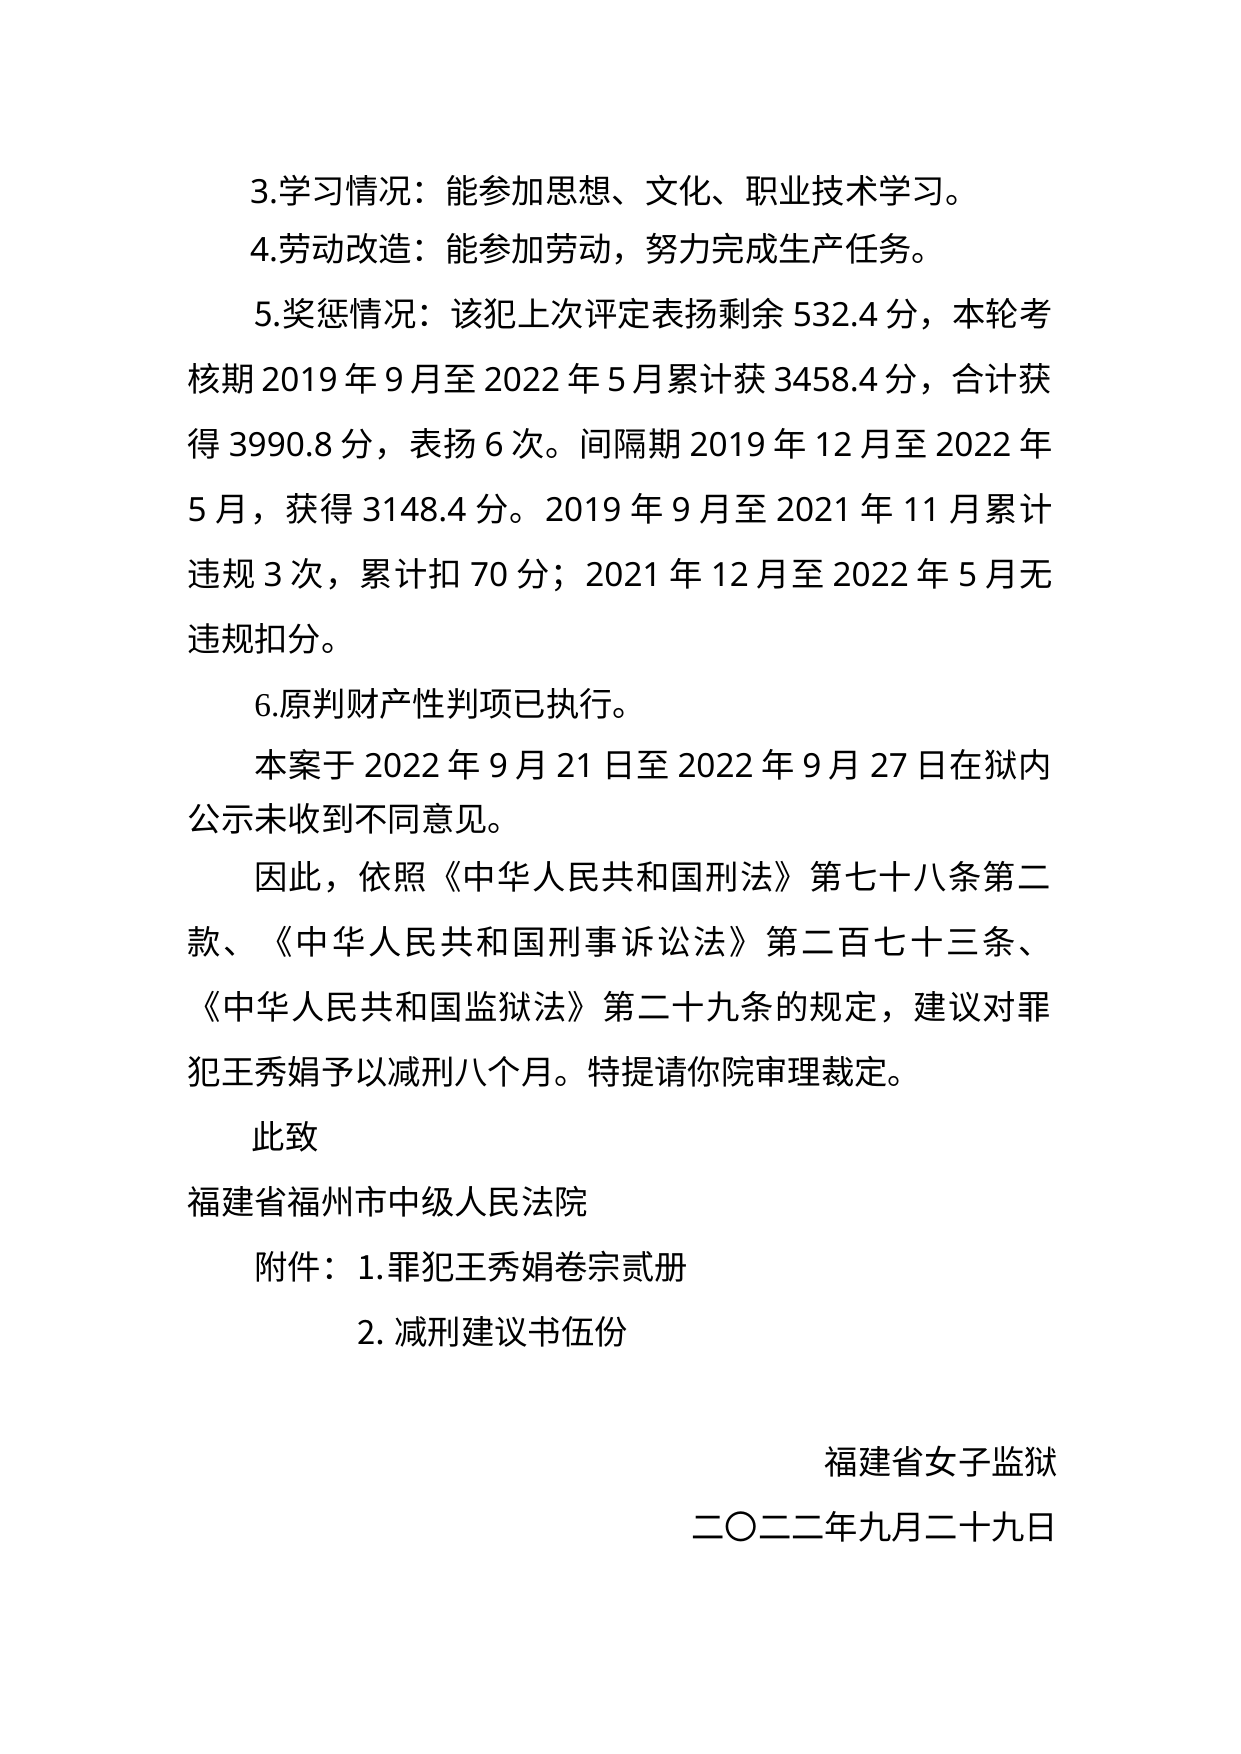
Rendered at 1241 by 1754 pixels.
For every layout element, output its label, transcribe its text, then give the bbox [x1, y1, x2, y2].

text 6.原判财产性判项已执行。 [187, 669, 1053, 734]
text 5.奖惩情况：该犯上次评定表扬剩余532.4分，本轮考核期2019年9月至2022年5月累计获3458.4分，合计获得3990.8分，表扬6次。间隔期2019年12月至2022年5月，获得3148.4分。2019年9月至2021年11月累计违规3次，累计扣70分；2021年12月至2022年5月无违规扣分。 [187, 279, 1053, 669]
text 附件：⒈罪犯王秀娟卷宗贰册 [187, 1232, 1053, 1297]
text ⒉减刑建议书伍份 [187, 1297, 1058, 1362]
text 3.学习情况：能参加思想、文化、职业技术学习。 [187, 162, 1053, 214]
text 此致 [187, 1102, 1058, 1167]
text 因此，依照《中华人民共和国刑法》第七十八条第二款、《中华人民共和国刑事诉讼法》第二百七十三条、《中华人民共和国监狱法》第二十九条的规定，建议对罪犯王秀娟予以减刑八个月。特提请你院审理裁定。 [187, 842, 1053, 1102]
text 本案于2022年9月21日至2022年9月27日在狱内公示未收到不同意见。 [187, 734, 1053, 842]
text 福建省福州市中级人民法院 [187, 1167, 1058, 1232]
text 二〇二二年九月二十九日 [187, 1492, 1058, 1557]
text 4.劳动改造：能参加劳动，努力完成生产任务。 [187, 214, 1053, 279]
text 福建省女子监狱 [187, 1427, 1058, 1492]
